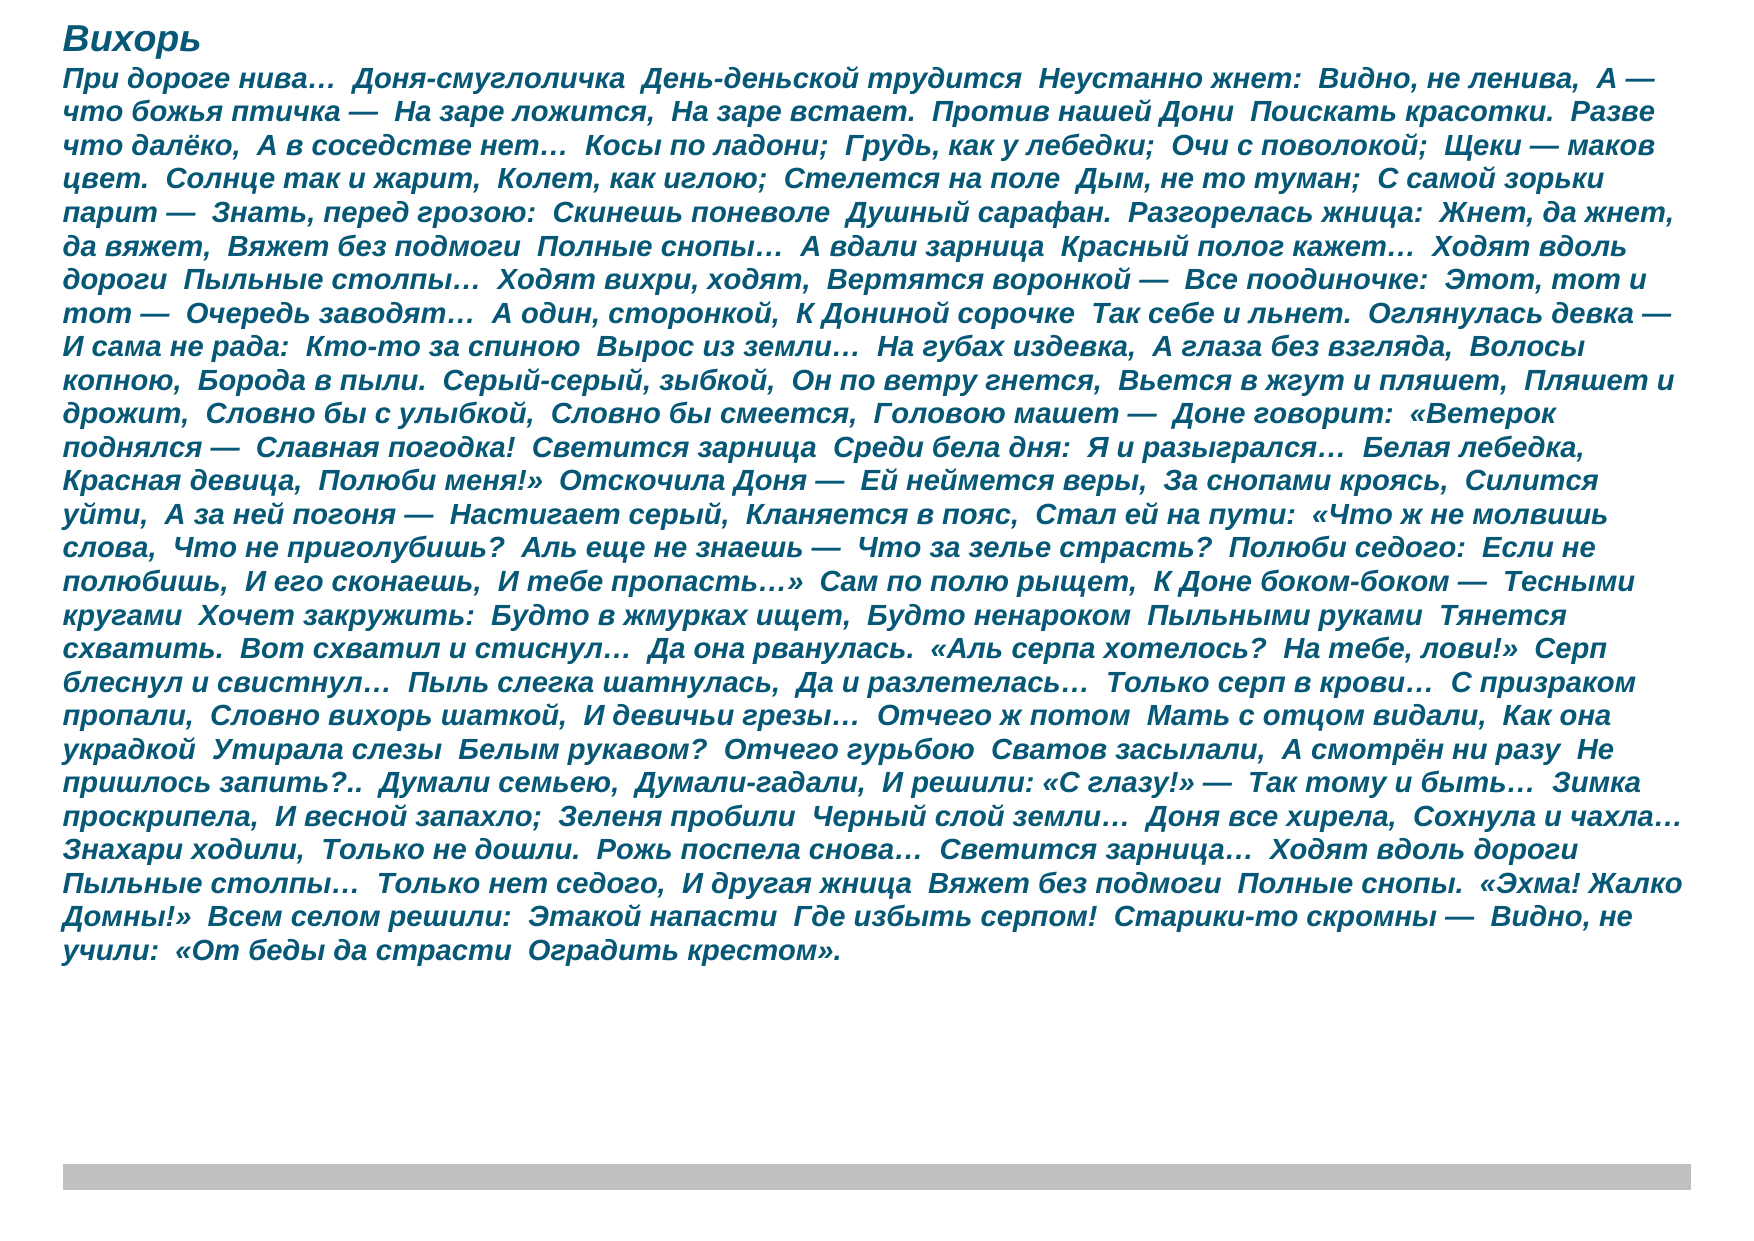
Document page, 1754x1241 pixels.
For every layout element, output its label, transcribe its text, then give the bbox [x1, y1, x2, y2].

subtitle Вихорь [62, 17, 1691, 60]
text При дороге нива… [62, 61, 1691, 966]
